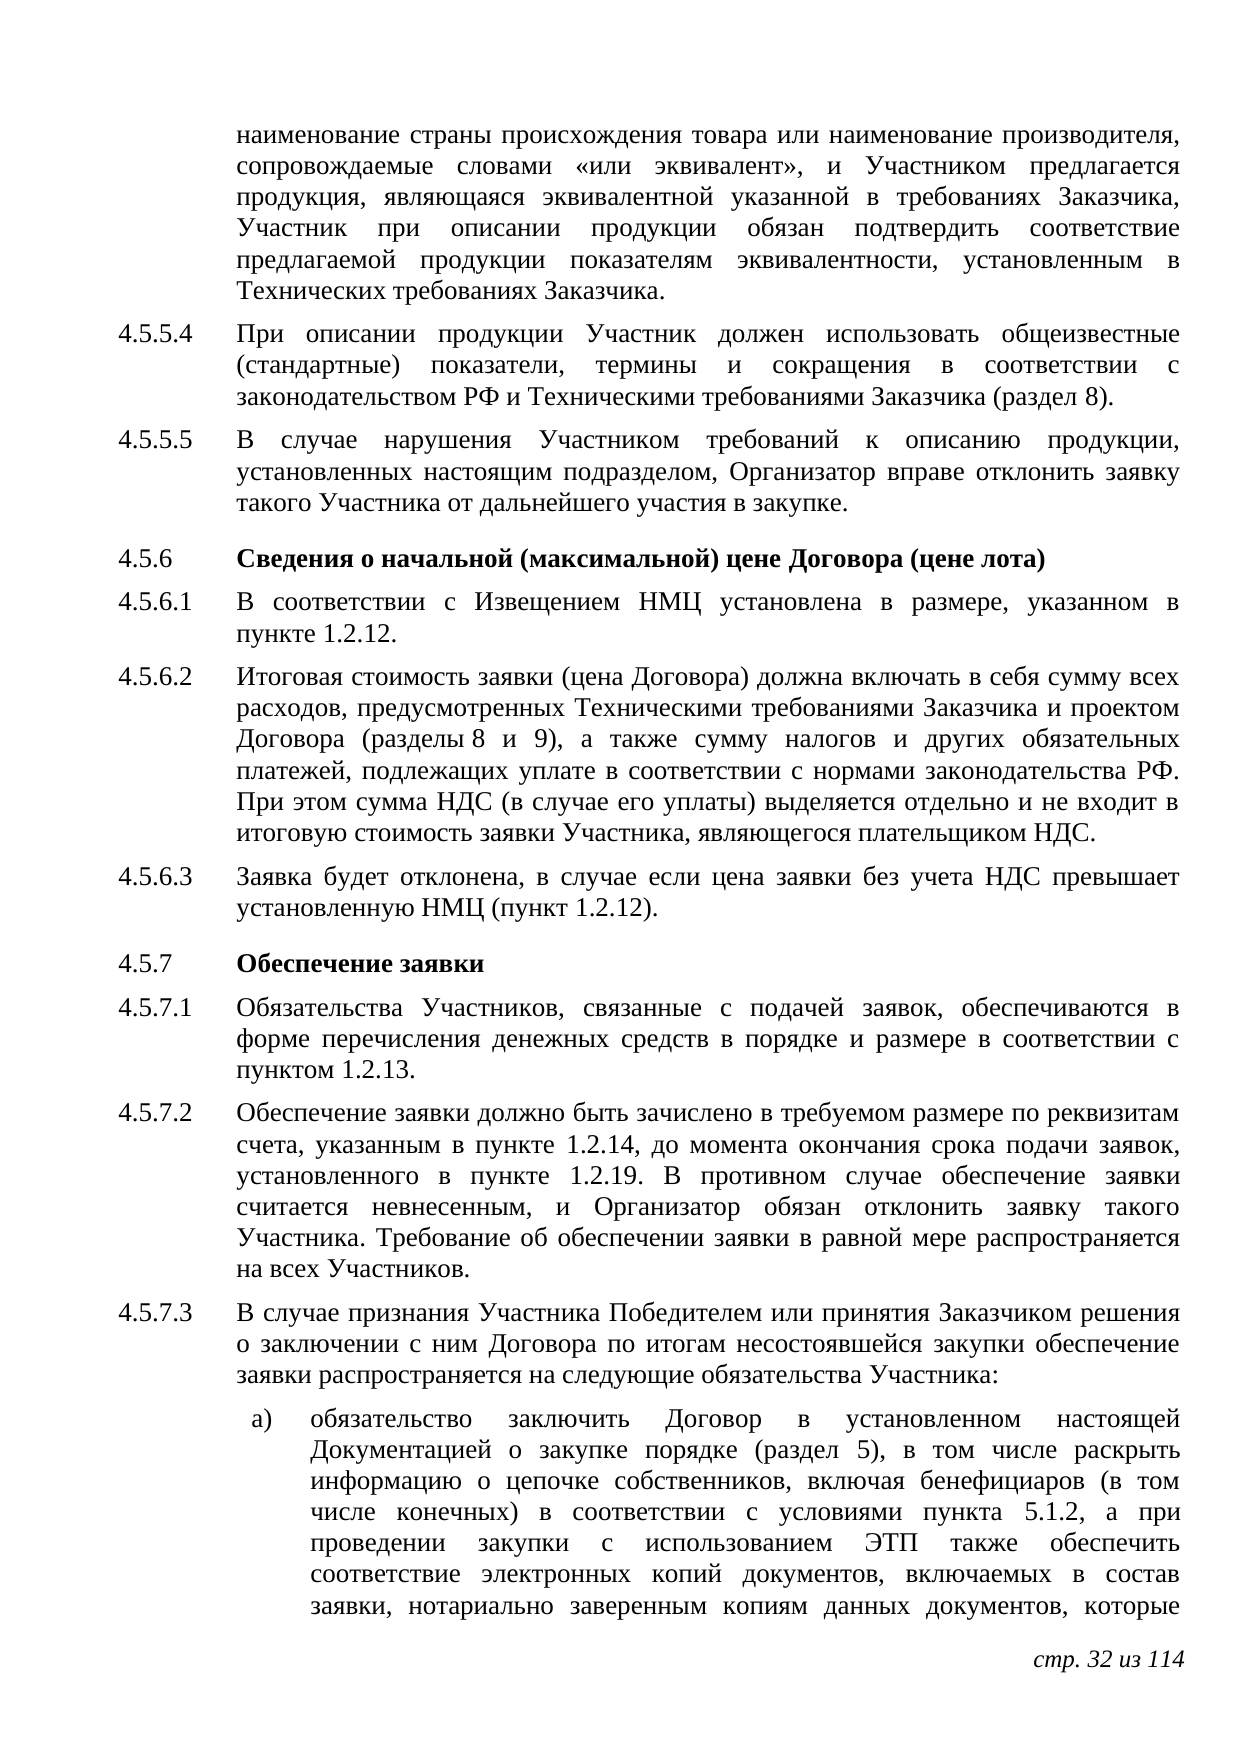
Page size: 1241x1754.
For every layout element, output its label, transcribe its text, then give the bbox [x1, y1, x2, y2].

text В соответствии с Извещением НМЦ установлена в размере, указанном в пункте 1.2.12. [118, 586, 1181, 648]
text При описании продукции Участник должен использовать общеизвестные (стандартные) показатели, термины и сокращения в соответствии с законодательством РФ и Техническими требованиями Заказчика (раздел 8). [118, 317, 1181, 411]
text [118, 118, 1181, 305]
text В случае нарушения Участником требований к описанию продукции, установленных настоящим подразделом, Организатор вправе отклонить заявку такого Участника от дальнейшего участия в закупке. [118, 423, 1181, 517]
text Обязательства Участников, связанные с подачей заявок, обеспечиваются в форме перечисления денежных средств в порядке и размере в соответствии с пунктом 1.2.13. [118, 991, 1181, 1084]
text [251, 1402, 1181, 1620]
text Сведения о начальной (максимальной) цене Договора (цене лота) [118, 542, 1181, 573]
text Заявка будет отклонена, в случае если цена заявки без учета НДС превышает установленную НМЦ (пункт 1.2.12). [118, 860, 1181, 922]
text Итоговая стоимость заявки (цена Договора) должна включать в себя сумму всех расходов, предусмотренных Техническими требованиями Заказчика и проектом Договора (разделы 8 и 9), а также сумму налогов и других обязательных платежей, подлежащих уплате в соответствии с нормами законодательства РФ. При этом сумма НДС (в случае его уплаты) выделяется отдельно и не входит в итоговую стоимость заявки Участника, являющегося плательщиком НДС. [118, 660, 1181, 847]
text Обеспечение заявки должно быть зачислено в требуемом размере по реквизитам счета, указанным в пункте 1.2.14, до момента окончания срока подачи заявок, установленного в пункте 1.2.19. В противном случае обеспечение заявки считается невнесенным, и Организатор обязан отклонить заявку такого Участника. Требование об обеспечении заявки в равной мере распространяется на всех Участников. [118, 1097, 1181, 1283]
text В случае признания Участника Победителем или принятия Заказчиком решения о заключении с ним Договора по итогам несостоявшейся закупки обеспечение заявки распространяется на следующие обязательства Участника: [118, 1296, 1181, 1389]
text Обеспечение заявки [118, 947, 1181, 978]
